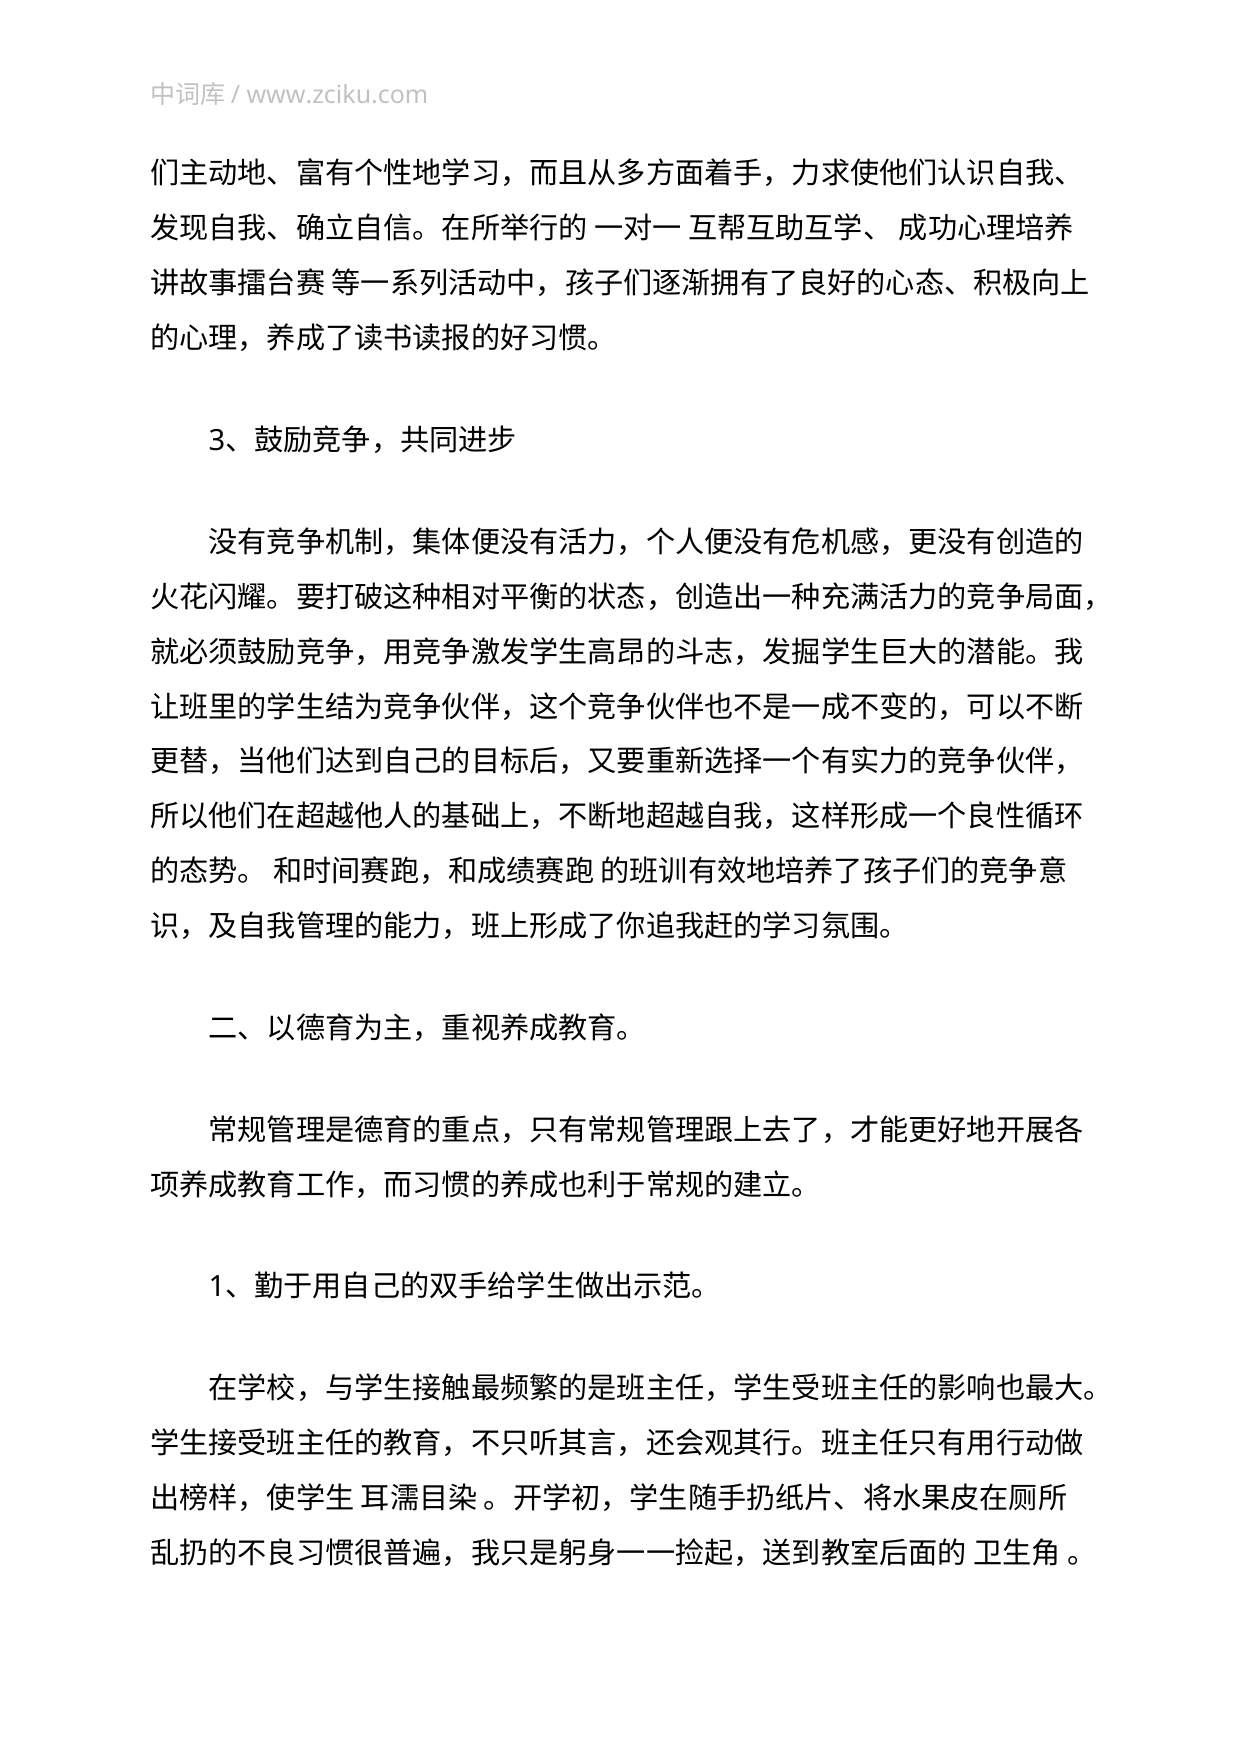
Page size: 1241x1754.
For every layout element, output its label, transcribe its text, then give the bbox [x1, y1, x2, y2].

text 1、勤于用自己的双手给学生做出示范。 [150, 1263, 1090, 1305]
text 3、鼓励竞争，共同进步 [150, 416, 1090, 459]
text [150, 1365, 1090, 1572]
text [150, 150, 1090, 357]
text 二、以德育为主，重视养成教育。 [150, 1004, 1090, 1047]
text 没有竞争机制，集体便没有活力，个人便没有危机感，更没有创造的火花闪耀。要打破这种相对平衡的状态，创造出一种充满活力的竞争局面，就必须鼓励竞争，用竞争激发学生高昂的斗志，发掘学生巨大的潜能。我让班里的学生结为竞争伙伴，这个竞争伙伴也不是一成不变的，可以不断更替，当他们达到自己的目标后，又要重新选择一个有实力的竞争伙伴，所以他们在超越他人的基础上，不断地超越自我，这样形成一个良性循环的态势。 和时间赛跑，和成绩赛跑 的班训有效地培养了孩子们的竞争意识，及自我管理的能力，班上形成了你追我赶的学习氛围。 [150, 518, 1090, 945]
text 常规管理是德育的重点，只有常规管理跟上去了，才能更好地开展各项养成教育工作，而习惯的养成也利于常规的建立。 [150, 1106, 1090, 1203]
